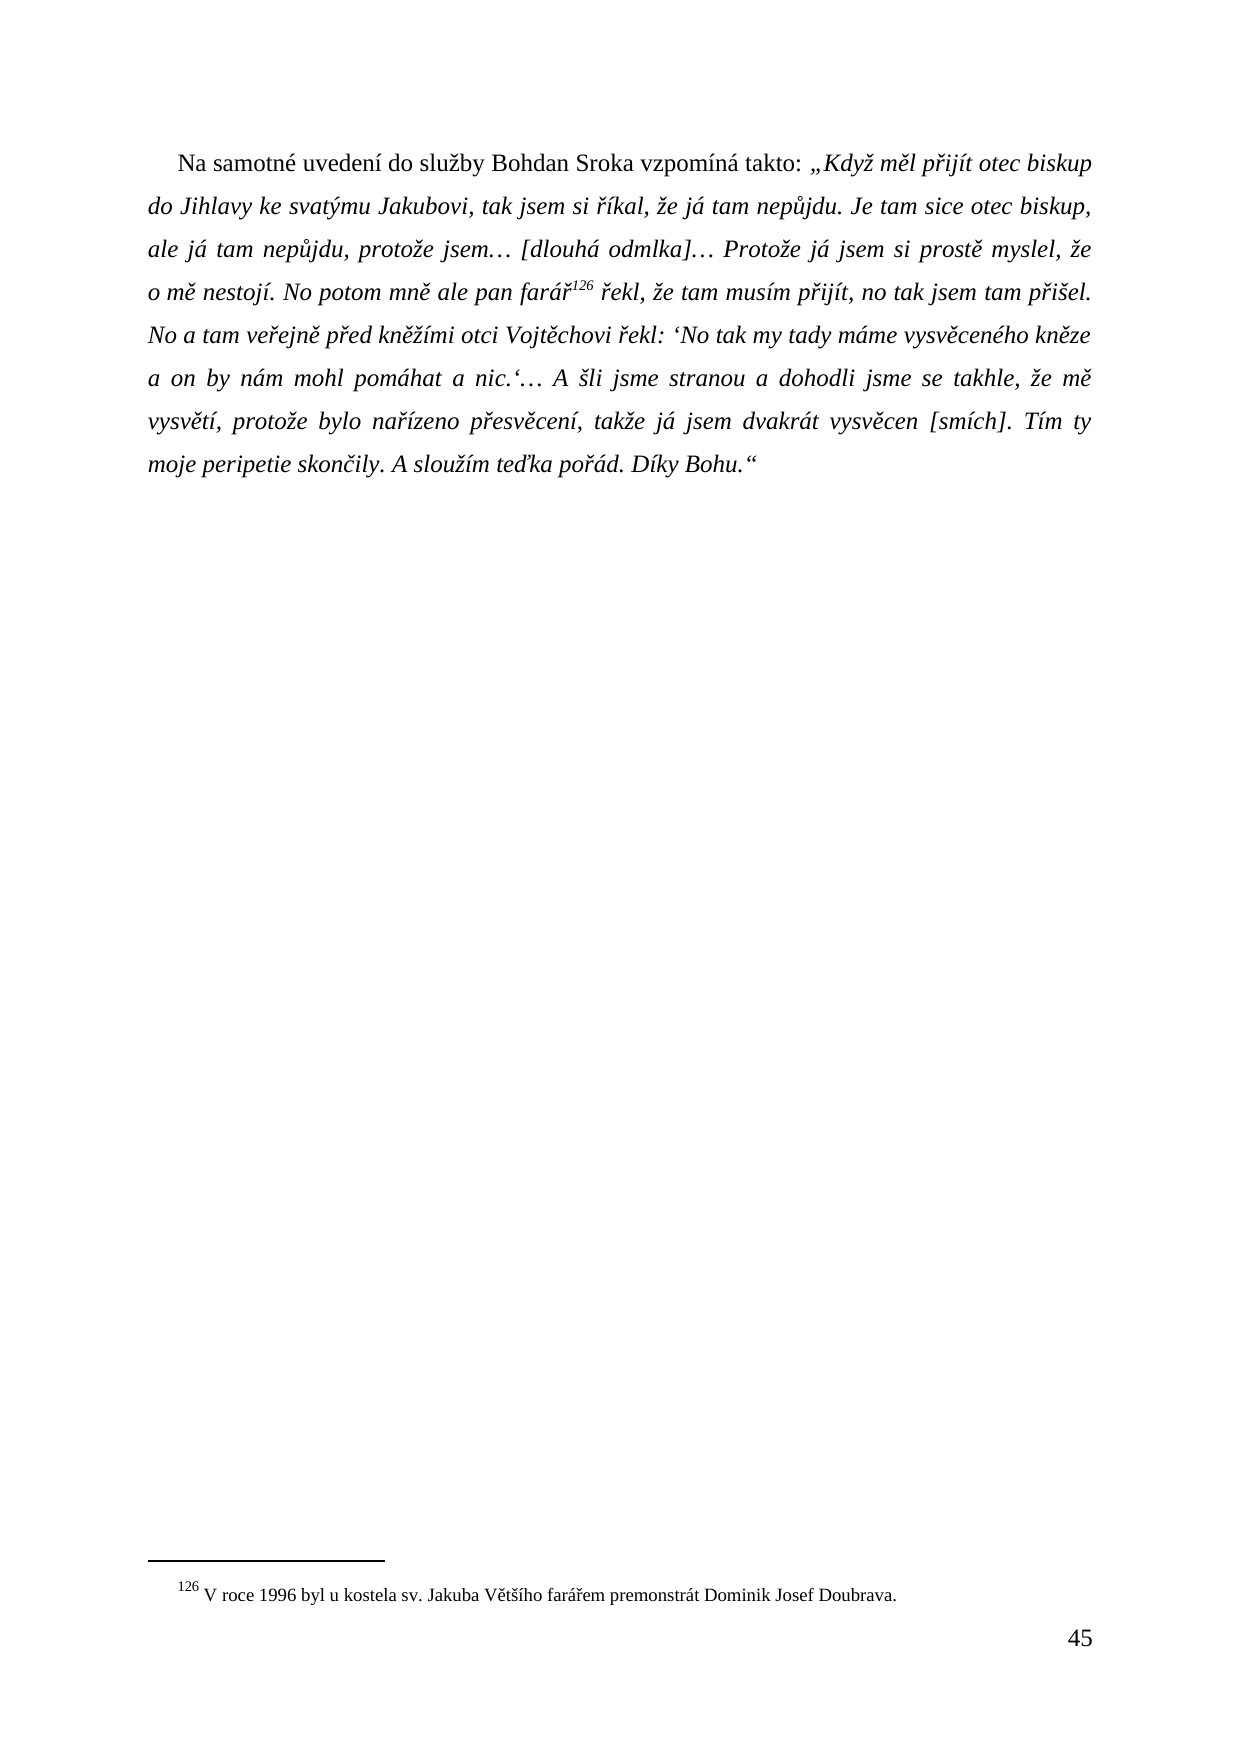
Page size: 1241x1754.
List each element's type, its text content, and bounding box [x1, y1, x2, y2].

text Na samotné uvedení do služby Bohdan Sroka vzpomíná takto: „Když měl přijít otec biskup do Jihlavy ke svatýmu Jakubovi, tak jsem si říkal, že já tam nepůjdu. Je tam sice otec biskup, ale já tam nepůjdu, protože jsem… [dlouhá odmlka]… Protože já jsem si prostě myslel, že o mě nestojí. No potom mně ale pan farář řekl, že tam musím přijít, no tak jsem tam přišel. No a tam veřejně před kněžími otci Vojtěchovi řekl: ‘No tak my tady máme vysvěceného kněze a on by nám mohl pomáhat a nic.‘… A šli jsme stranou a dohodli jsme se takhle, že mě vysvětí, protože bylo nařízeno přesvěcení, takže já jsem dvakrát vysvěcen [smích]. Tím ty moje peripetie skončily. A sloužím teďka pořád. Díky Bohu.“ [148, 148, 1093, 478]
